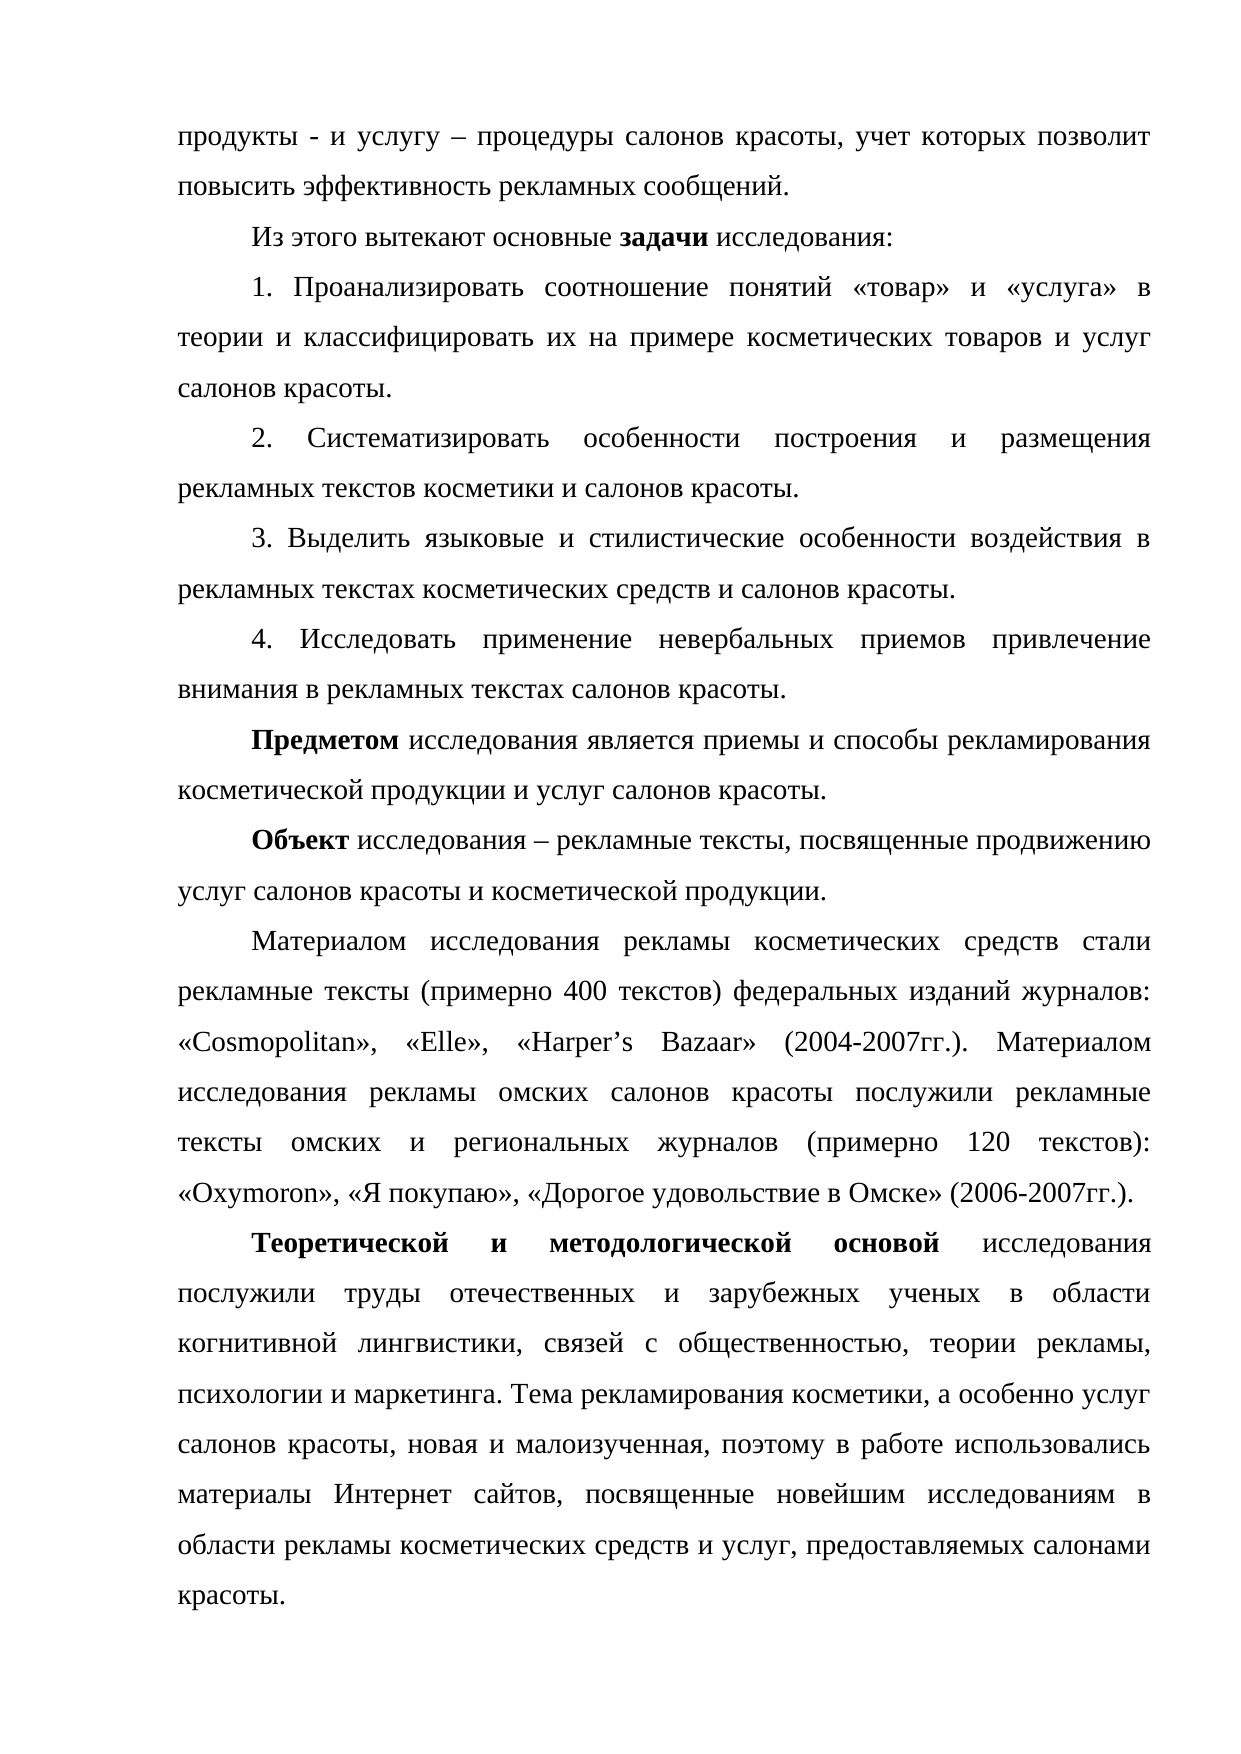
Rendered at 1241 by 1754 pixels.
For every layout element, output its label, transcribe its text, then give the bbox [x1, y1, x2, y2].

text Материалом исследования рекламы косметических средств стали рекламные тексты (примерно 400 текстов) федеральных изданий журналов: «Cosmopolitan», «Elle», «Harper’s Bazaar» (2004-2007гг.). Материалом исследования рекламы омских салонов красоты послужили рекламные тексты омских и региональных журналов (примерно 120 текстов): «Oxymoron», «Я покупаю», «Дорогое удовольствие в Омске» (2006-2007гг.). [177, 923, 1152, 1208]
text Теоретической и методологической основой исследования послужили труды отечественных и зарубежных ученых в области когнитивной лингвистики, связей с общественностью, теории рекламы, психологии и маркетинга. Тема рекламирования косметики, а особенно услуг салонов красоты, новая и малоизученная, поэтому в работе использовались материалы Интернет сайтов, посвященные новейшим исследованиям в области рекламы косметических средств и услуг, предоставляемых салонами красоты. [177, 1225, 1152, 1611]
text 2. Систематизировать особенности построения и размещения рекламных текстов косметики и салонов красоты. [177, 420, 1152, 504]
text Объект исследования – рекламные тексты, посвященные продвижению услуг салонов красоты и косметической продукции. [177, 822, 1152, 906]
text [177, 118, 1152, 202]
text Предметом исследования является приемы и способы рекламирования косметической продукции и услуг салонов красоты. [177, 722, 1152, 806]
text 3. Выделить языковые и стилистические особенности воздействия в рекламных текстах косметических средств и салонов красоты. [177, 521, 1152, 604]
text 4. Исследовать применение невербальных приемов привлечение внимания в рекламных текстах салонов красоты. [177, 621, 1152, 705]
text 1. Проанализировать соотношение понятий «товар» и «услуга» в теории и классифицировать их на примере косметических товаров и услуг салонов красоты. [177, 269, 1152, 403]
text Из этого вытекают основные задачи исследования: [177, 219, 1152, 252]
